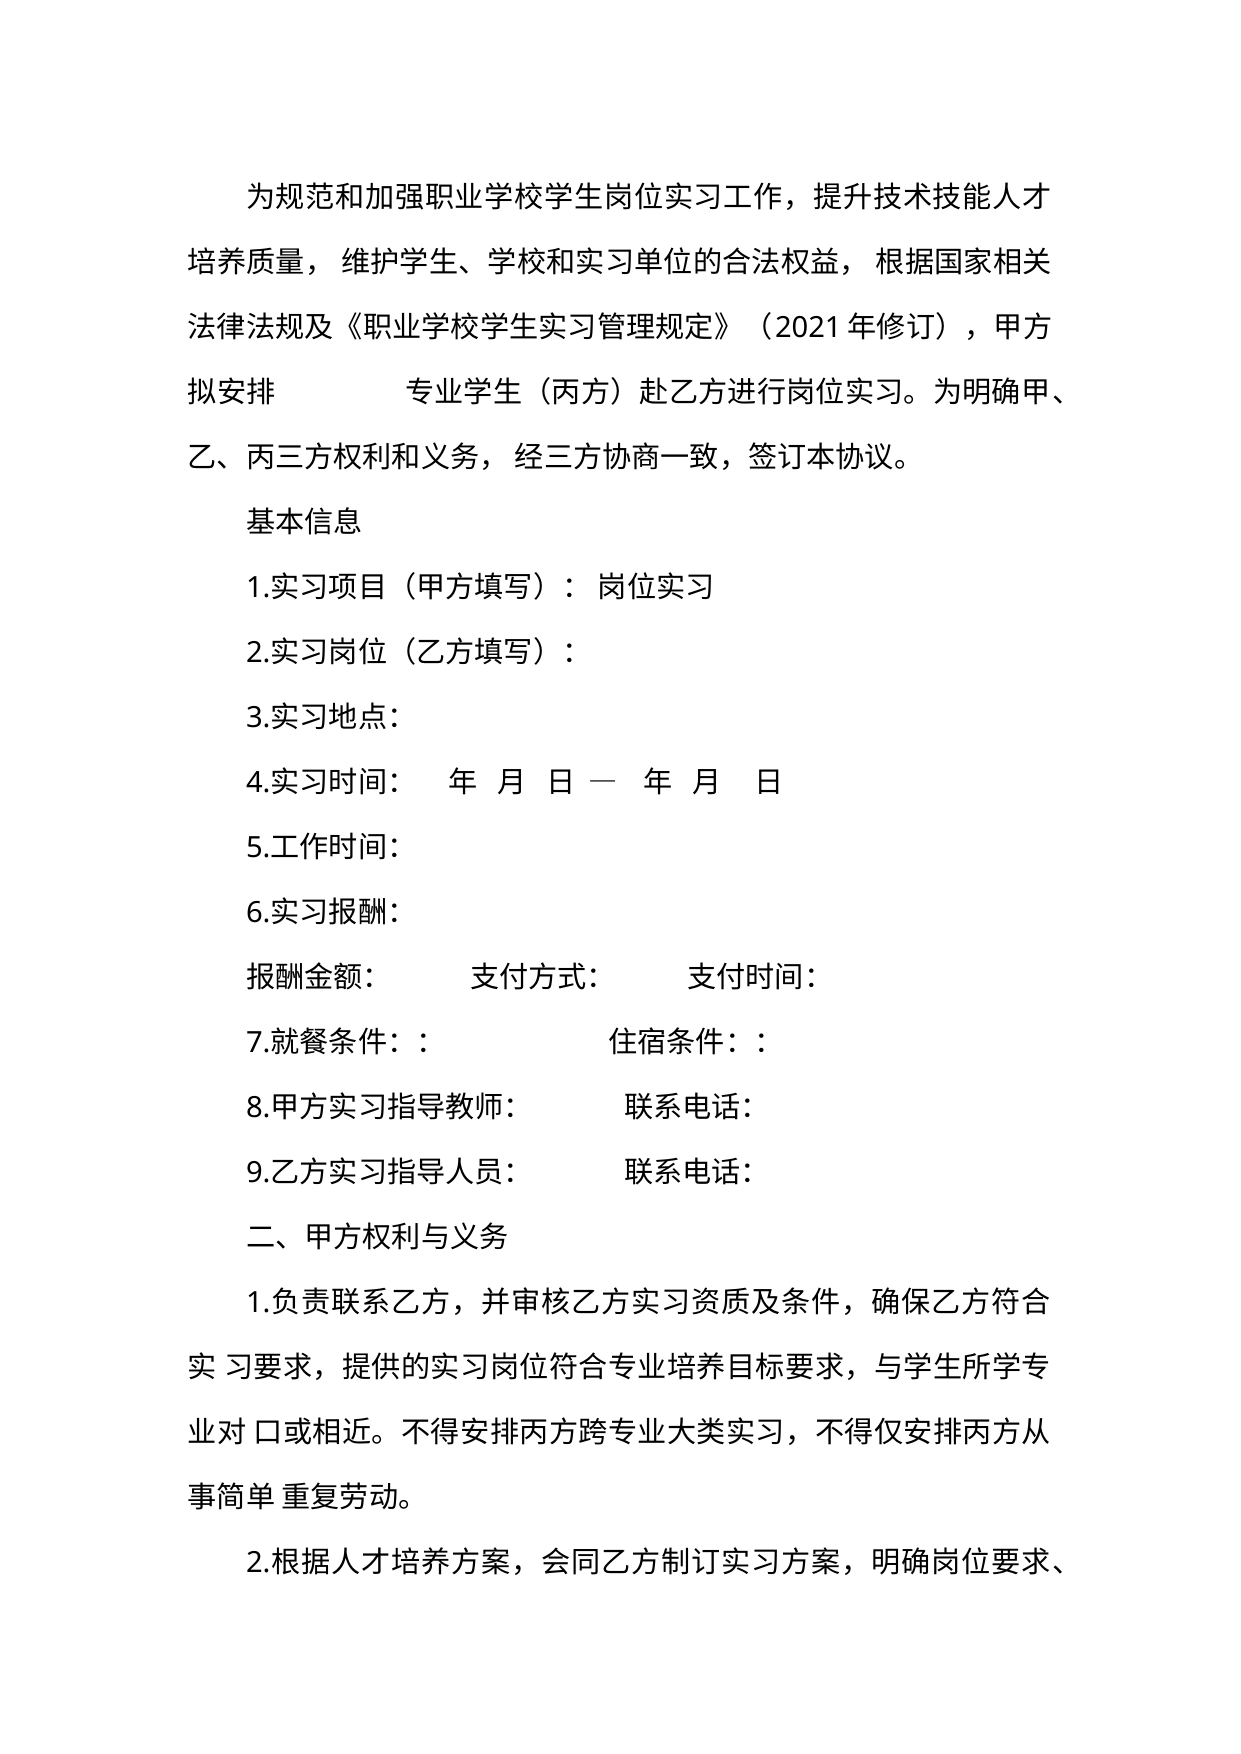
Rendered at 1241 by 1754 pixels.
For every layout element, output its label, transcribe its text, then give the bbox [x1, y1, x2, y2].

text 1.负责联系乙方，并审核乙方实习资质及条件，确保乙方符合实 习要求，提供的实习岗位符合专业培养目标要求，与学生所学专业对 口或相近。不得安排丙方跨专业大类实习，不得仅安排丙方从事简单 重复劳动。 [187, 1267, 1053, 1527]
text 8.甲方实习指导教师： 联系电话： [187, 1072, 1053, 1137]
text 1.实习项目（甲方填写）： 岗位实习 [187, 552, 1053, 617]
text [187, 1527, 1053, 1592]
text 二、甲方权利与义务 [187, 1202, 1053, 1267]
text 3.实习地点： [187, 682, 1053, 747]
text 5.工作时间： [187, 812, 1053, 877]
text 7.就餐条件：： 住宿条件：： [187, 1007, 1053, 1072]
text 基本信息 [187, 487, 1053, 552]
text 4.实习时间： 年 月 日 — 年 月 日 [187, 747, 1053, 812]
text 为规范和加强职业学校学生岗位实习工作，提升技术技能人才培养质量， 维护学生、学校和实习单位的合法权益， 根据国家相关法律法规及《职业学校学生实习管理规定》（2021年修订），甲方拟安排 专业学生（丙方）赴乙方进行岗位实习。为明确甲、乙、丙三方权利和义务， 经三方协商一致，签订本协议。 [187, 162, 1053, 487]
text 2.实习岗位（乙方填写）： [187, 617, 1053, 682]
text 报酬金额： 支付方式： 支付时间： [187, 942, 1053, 1007]
text 9.乙方实习指导人员： 联系电话： [187, 1137, 1053, 1202]
text 6.实习报酬： [187, 877, 1053, 942]
